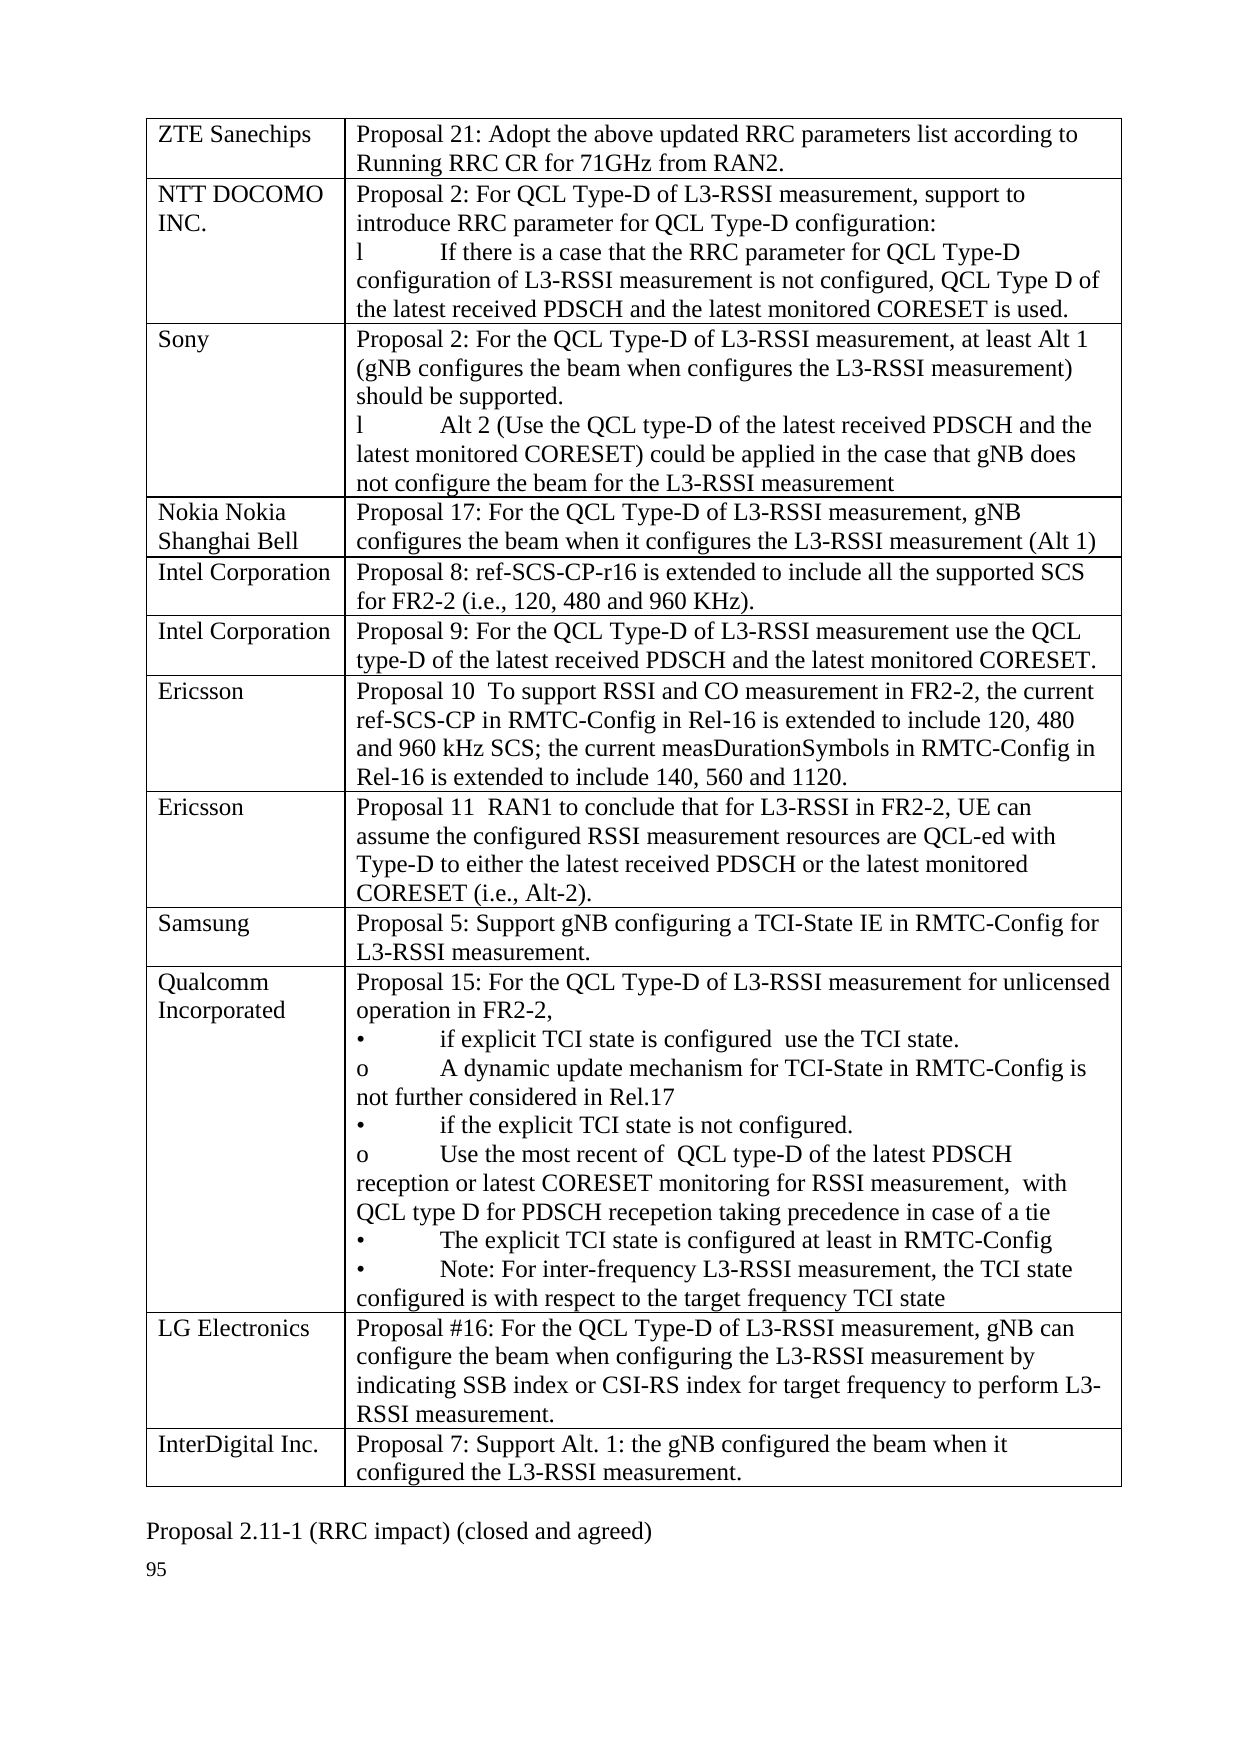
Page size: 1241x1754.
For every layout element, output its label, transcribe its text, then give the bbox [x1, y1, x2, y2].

table_cell Samsung [147, 908, 344, 966]
table_cell Qualcomm Incorporated [147, 967, 344, 1312]
table_cell Proposal 21: Adopt the above updated RRC parameters list according to Running RRC CR for 71GHz from RAN2. [346, 119, 1121, 178]
table_cell Ericsson [147, 792, 344, 907]
table_cell Proposal 10 To support RSSI and CO measurement in FR2-2, the current ref-SCS-CP in RMTC-Config in Rel-16 is extended to include 120, 480 and 960 kHz SCS; the current measDurationSymbols in RMTC-Config in Rel-16 is extended to include 140, 560 and 1120. [346, 676, 1121, 791]
table_cell Proposal 7: Support Alt. 1: the gNB configured the beam when it configured the L3-RSSI measurement. [346, 1429, 1121, 1486]
table_cell Ericsson [147, 676, 344, 791]
table_cell Intel Corporation [147, 558, 344, 615]
table_cell InterDigital Inc. [147, 1429, 344, 1486]
table_cell ZTE Sanechips [147, 119, 344, 178]
table_cell Proposal #16: For the QCL Type-D of L3-RSSI measurement, gNB can configure the beam when configuring the L3-RSSI measurement by indicating SSB index or CSI-RS index for target frequency to perform L3-RSSI measurement. [346, 1313, 1121, 1428]
table_cell Proposal 5: Support gNB configuring a TCI-State IE in RMTC-Config for L3-RSSI measurement. [346, 908, 1121, 966]
text Proposal 2.11-1 (RRC impact) (closed and agreed) [146, 1516, 1122, 1545]
table_cell Proposal 15: For the QCL Type-D of L3-RSSI measurement for unlicensed operation in FR2-2, • if explicit TCI state is configured use the TCI state. o A dynamic update mechanism for TCI-State in RMTC-Config is not further considered in Rel.17 • if the explicit TCI state is not configured. o Use the most recent of QCL type-D of the latest PDSCH reception or latest CORESET monitoring for RSSI measurement, with QCL type D for PDSCH recepetion taking precedence in case of a tie • The explicit TCI state is configured at least in RMTC-Config • Note: For inter-frequency L3-RSSI measurement, the TCI state configured is with respect to the target frequency TCI state [346, 967, 1121, 1312]
table_cell Nokia Nokia Shanghai Bell [147, 498, 344, 556]
table_cell LG Electronics [147, 1313, 344, 1428]
table_cell Proposal 8: ref-SCS-CP-r16 is extended to include all the supported SCS for FR2-2 (i.e., 120, 480 and 960 KHz). [346, 558, 1121, 615]
table_cell Proposal 2: For QCL Type-D of L3-RSSI measurement, support to introduce RRC parameter for QCL Type-D configuration: l If there is a case that the RRC parameter for QCL Type-D configuration of L3-RSSI measurement is not configured, QCL Type D of the latest received PDSCH and the latest monitored CORESET is used. [346, 179, 1121, 323]
table_cell Intel Corporation [147, 616, 344, 675]
table_cell Proposal 2: For the QCL Type-D of L3-RSSI measurement, at least Alt 1 (gNB configures the beam when configures the L3-RSSI measurement) should be supported. l Alt 2 (Use the QCL type-D of the latest received PDSCH and the latest monitored CORESET) could be applied in the case that gNB does not configure the beam for the L3-RSSI measurement [346, 324, 1121, 496]
table_cell Proposal 11 RAN1 to conclude that for L3-RSSI in FR2-2, UE can assume the configured RSSI measurement resources are QCL-ed with Type-D to either the latest received PDSCH or the latest monitored CORESET (i.e., Alt-2). [346, 792, 1121, 907]
table_cell NTT DOCOMO INC. [147, 179, 344, 323]
table_cell Sony [147, 324, 344, 496]
table_cell Proposal 17: For the QCL Type-D of L3-RSSI measurement, gNB configures the beam when it configures the L3-RSSI measurement (Alt 1) [346, 498, 1121, 556]
table_cell Proposal 9: For the QCL Type-D of L3-RSSI measurement use the QCL type-D of the latest received PDSCH and the latest monitored CORESET. [346, 616, 1121, 675]
